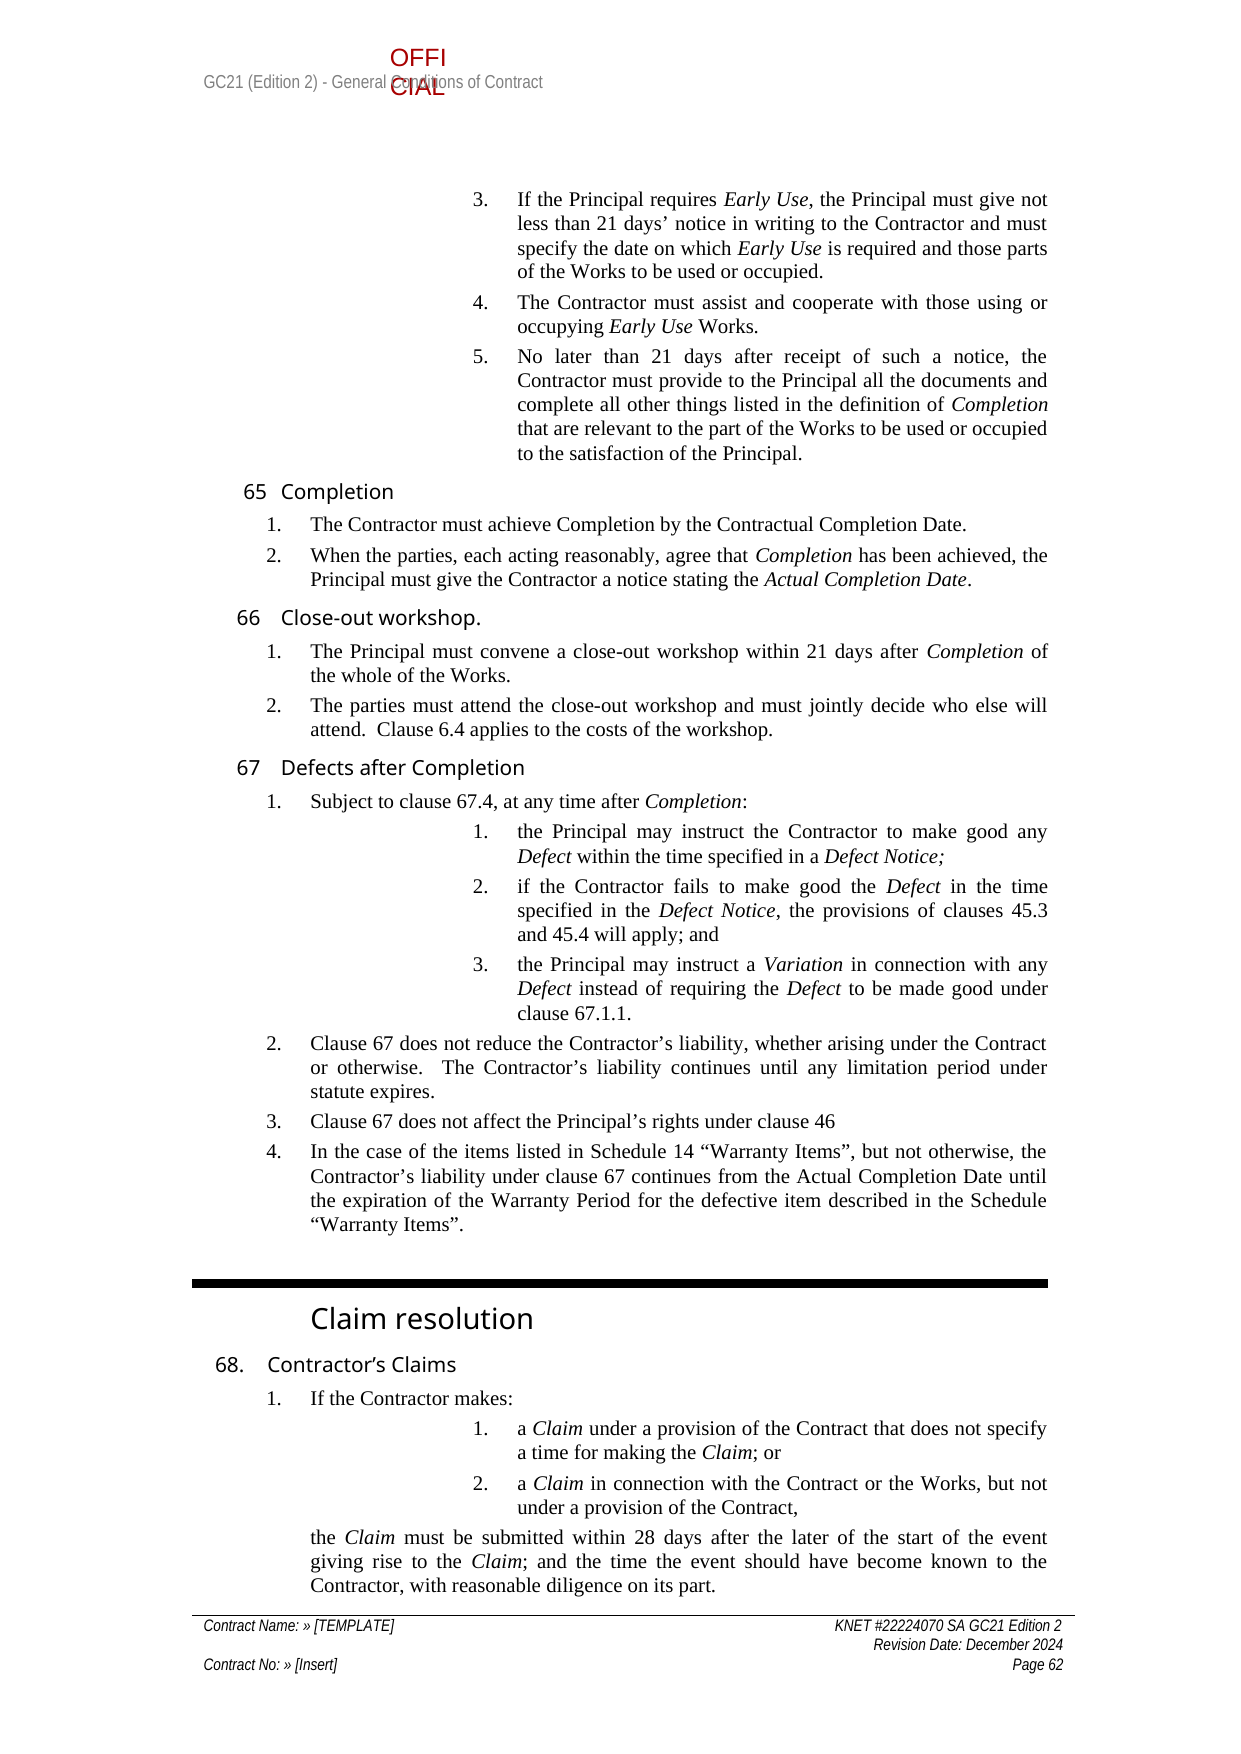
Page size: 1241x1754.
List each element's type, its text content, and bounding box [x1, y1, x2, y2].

text In the case of the items listed in Schedule 14 “Warranty Items”, but not otherwise, the Contractor’s liability under clause 67 continues from the Actual Completion Date until the expiration of the Warranty Period for the defective item described in the Schedule “Warranty Items”. [266, 1139, 1048, 1236]
text The Contractor must assist and cooperate with those using or occupying Early Use Works. [473, 290, 1048, 338]
text If the Principal requires Early Use, the Principal must give not less than 21 days’ notice in writing to the Contractor and must specify the date on which Early Use is required and those parts of the Works to be used or occupied. [473, 187, 1048, 283]
text the Principal may instruct the Contractor to make good any Defect within the time specified in a Defect Notice; [473, 819, 1048, 868]
subtitle 68. Contractor’s Claims [215, 1344, 1048, 1379]
list Subject to clause 67.4, at any time after Completion: [266, 789, 1048, 813]
text The parties must attend the close-out workshop and must jointly decide who else will attend. Clause 6.4 applies to the costs of the workshop. [266, 693, 1048, 741]
text a Claim under a provision of the Contract that does not specify a time for making the Claim; or [473, 1416, 1048, 1464]
subtitle Claim resolution [192, 1288, 1048, 1338]
text Clause 67 does not affect the Principal’s rights under clause 46 [266, 1109, 1048, 1133]
list The Principal must convene a close-out workshop within 21 days after Completion of the whole of the Works. [266, 639, 1048, 687]
subtitle Defects after Completion [236, 747, 1048, 783]
text Clause 67 does not reduce the Contractor’s liability, whether arising under the Contract or otherwise. The Contractor’s liability continues until any limitation period under statute expires. [266, 1031, 1048, 1103]
text the Principal may instruct a Variation in connection with any Defect instead of requiring the Defect to be made good under clause 67.1.1. [473, 952, 1048, 1024]
subtitle Close-out workshop. [236, 597, 1048, 632]
text No later than 21 days after receipt of such a notice, the Contractor must provide to the Principal all the documents and complete all other things listed in the definition of Completion that are relevant to the part of the Works to be used or occupied to the satisfaction of the Principal. [473, 344, 1048, 464]
text if the Contractor fails to make good the Defect in the time specified in the Defect Notice, the provisions of clauses 45.3 and 45.4 will apply; and [473, 874, 1048, 946]
list If the Contractor makes: [266, 1386, 1048, 1410]
text a Claim in connection with the Contract or the Works, but not under a provision of the Contract, [473, 1471, 1048, 1519]
list The Contractor must achieve Completion by the Contractual Completion Date. [266, 512, 1048, 536]
subtitle Completion [243, 471, 1048, 506]
text When the parties, each acting reasonably, agree that Completion has been achieved, the Principal must give the Contractor a notice stating the Actual Completion Date. [266, 543, 1048, 591]
list the Claim must be submitted within 28 days after the later of the start of the event giving rise to the Claim; and the time the event should have become known to the Contractor, with reasonable diligence on its part. [310, 1525, 1048, 1597]
